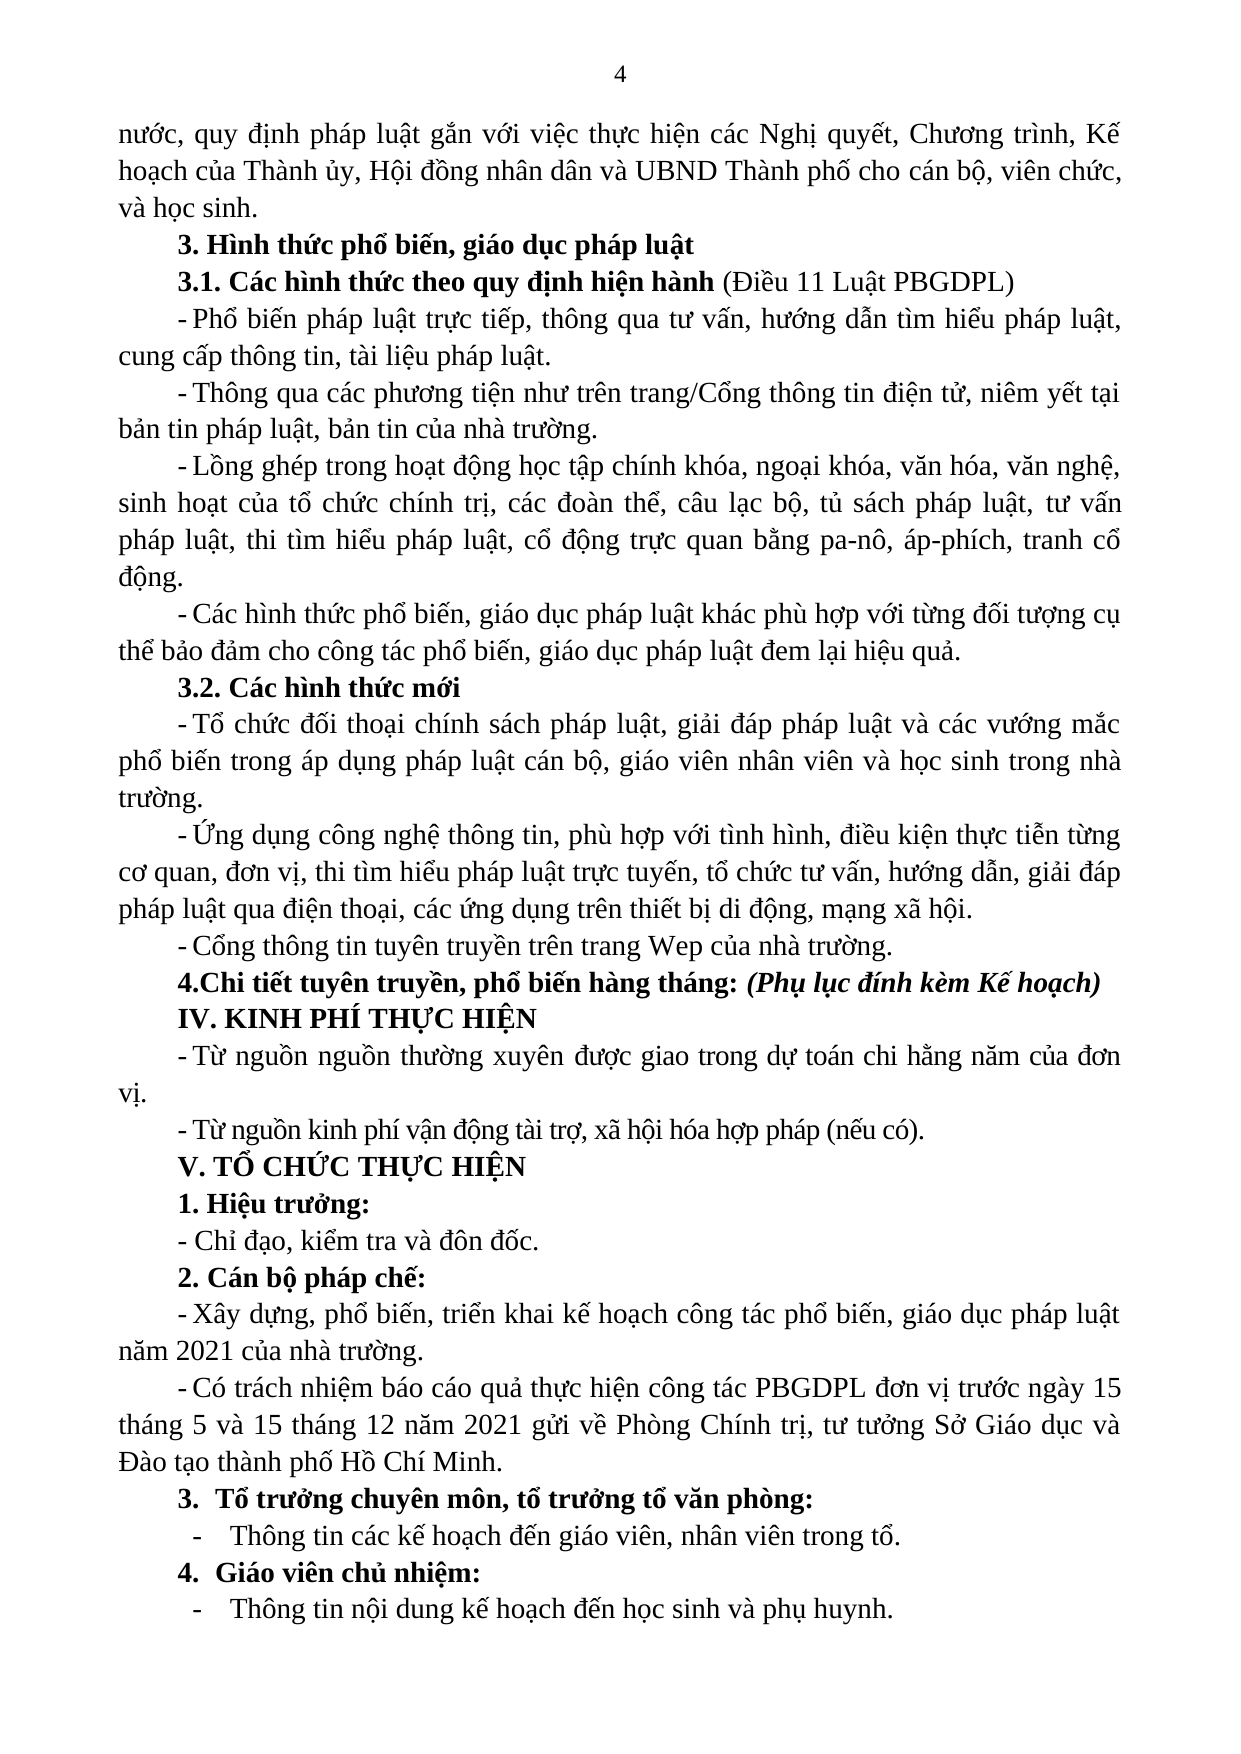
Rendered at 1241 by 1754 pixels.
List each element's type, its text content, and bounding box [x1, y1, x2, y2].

list Lồng ghép trong hoạt động học tập chính khóa, ngoại khóa, văn hóa, văn nghệ, sinh hoạt của tổ chức chính trị, các đoàn thể, câu lạc bộ, tủ sách pháp luật, tư vấn pháp luật, thi tìm hiểu pháp luật, cổ động trực quan bằng pa-nô, áp-phích, tranh cổ động. [118, 448, 1122, 593]
text 3. Hình thức phổ biến, giáo dục pháp luật [118, 227, 1122, 261]
list Tổ trưởng chuyên môn, tổ trưởng tổ văn phòng: [177, 1481, 1122, 1514]
list Cán bộ pháp chế: [177, 1260, 1122, 1293]
text 3.2. Các hình thức mới [118, 670, 1122, 703]
list Các hình thức phổ biến, giáo dục pháp luật khác phù hợp với từng đối tượng cụ thể bảo đảm cho công tác phổ biến, giáo dục pháp luật đem lại hiệu quả. [118, 596, 1122, 666]
list Ứng dụng công nghệ thông tin, phù hợp với tình hình, điều kiện thực tiễn từng cơ quan, đơn vị, thi tìm hiểu pháp luật trực tuyến, tổ chức tư vấn, hướng dẫn, giải đáp pháp luật qua điện thoại, các ứng dụng trên thiết bị di động, mạng xã hội. [118, 817, 1122, 924]
list Tổ chức đối thoại chính sách pháp luật, giải đáp pháp luật và các vướng mắc phổ biến trong áp dụng pháp luật cán bộ, giáo viên nhân viên và học sinh trong nhà trường. [118, 707, 1122, 814]
text IV. KINH PHÍ THỰC HIỆN [118, 1002, 1122, 1035]
list Từ nguồn kinh phí vận động tài trợ, xã hội hóa hợp pháp (nếu có). [118, 1112, 1122, 1146]
list Xây dựng, phổ biến, triển khai kế hoạch công tác phổ biến, giáo dục pháp luật năm 2021 của nhà trường. [118, 1297, 1122, 1367]
list Từ nguồn nguồn thường xuyên được giao trong dự toán chi hằng năm của đơn vị. [118, 1038, 1122, 1109]
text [118, 117, 1122, 224]
list Thông qua các phương tiện như trên trang/Cổng thông tin điện tử, niêm yết tại bản tin pháp luật, bản tin của nhà trường. [118, 375, 1122, 445]
list Thông tin nội dung kế hoạch đến học sinh và phụ huynh. [192, 1592, 1122, 1625]
text V. TỔ CHỨC THỰC HIỆN [118, 1149, 1122, 1183]
list Phổ biến pháp luật trực tiếp, thông qua tư vấn, hướng dẫn tìm hiểu pháp luật, cung cấp thông tin, tài liệu pháp luật. [118, 301, 1122, 371]
text 4.Chi tiết tuyên truyền, phổ biến hàng tháng: (Phụ lục đính kèm Kế hoạch) [118, 965, 1122, 998]
text 1. Hiệu trưởng: [118, 1186, 1122, 1219]
list Thông tin các kế hoạch đến giáo viên, nhân viên trong tổ. [192, 1518, 1122, 1551]
list Giáo viên chủ nhiệm: [177, 1555, 1122, 1588]
text 3.1. Các hình thức theo quy định hiện hành (Điều 11 Luật PBGDPL) [118, 264, 1122, 298]
list Cổng thông tin tuyên truyền trên trang Wep của nhà trường. [118, 928, 1122, 961]
text - Chỉ đạo, kiểm tra và đôn đốc. [118, 1223, 1122, 1256]
list Có trách nhiệm báo cáo quả thực hiện công tác PBGDPL đơn vị trước ngày 15 tháng 5 và 15 tháng 12 năm 2021 gửi về Phòng Chính trị, tư tưởng Sở Giáo dục và Đào tạo thành phố Hồ Chí Minh. [118, 1370, 1122, 1478]
